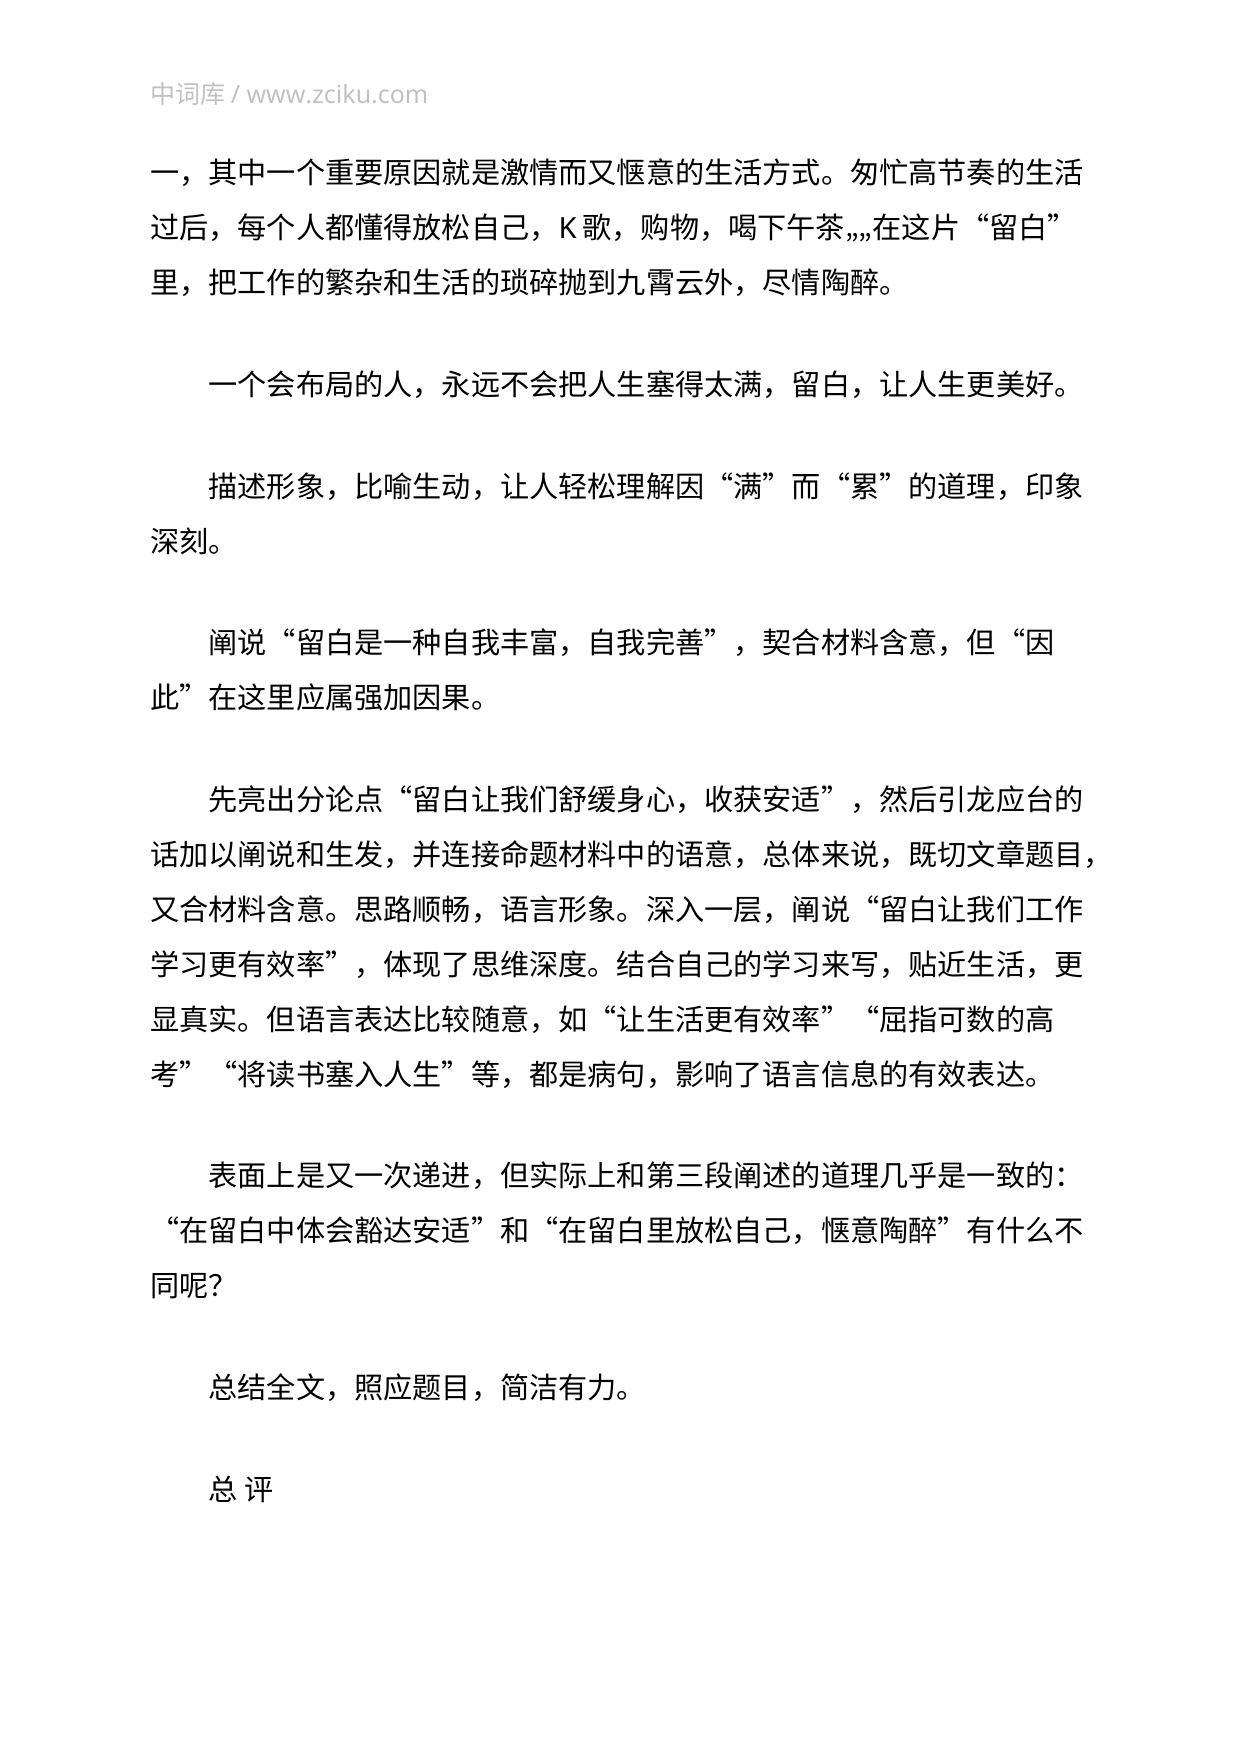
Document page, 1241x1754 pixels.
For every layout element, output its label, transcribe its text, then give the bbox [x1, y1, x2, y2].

text 一个会布局的人，永远不会把人生塞得太满，留白，让人生更美好。 [150, 362, 1090, 404]
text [150, 150, 1090, 302]
text 总 评 [150, 1466, 1090, 1509]
text 描述形象，比喻生动，让人轻松理解因“满”而“累”的道理，印象深刻。 [150, 463, 1090, 561]
text 先亮出分论点“留白让我们舒缓身心，收获安适”，然后引龙应台的话加以阐说和生发，并连接命题材料中的语意，总体来说，既切文章题目，又合材料含意。思路顺畅，语言形象。深入一层，阐说“留白让我们工作学习更有效率”，体现了思维深度。结合自己的学习来写，贴近生活，更显真实。但语言表达比较随意，如“让生活更有效率”“屈指可数的高考”“将读书塞入人生”等，都是病句，影响了语言信息的有效表达。 [150, 777, 1090, 1093]
text 总结全文，照应题目，简洁有力。 [150, 1364, 1090, 1407]
text 表面上是又一次递进，但实际上和第三段阐述的道理几乎是一致的：“在留白中体会豁达安适”和“在留白里放松自己，惬意陶醉”有什么不同呢？ [150, 1153, 1090, 1305]
text 阐说“留白是一种自我丰富，自我完善”，契合材料含意，但“因此”在这里应属强加因果。 [150, 620, 1090, 717]
